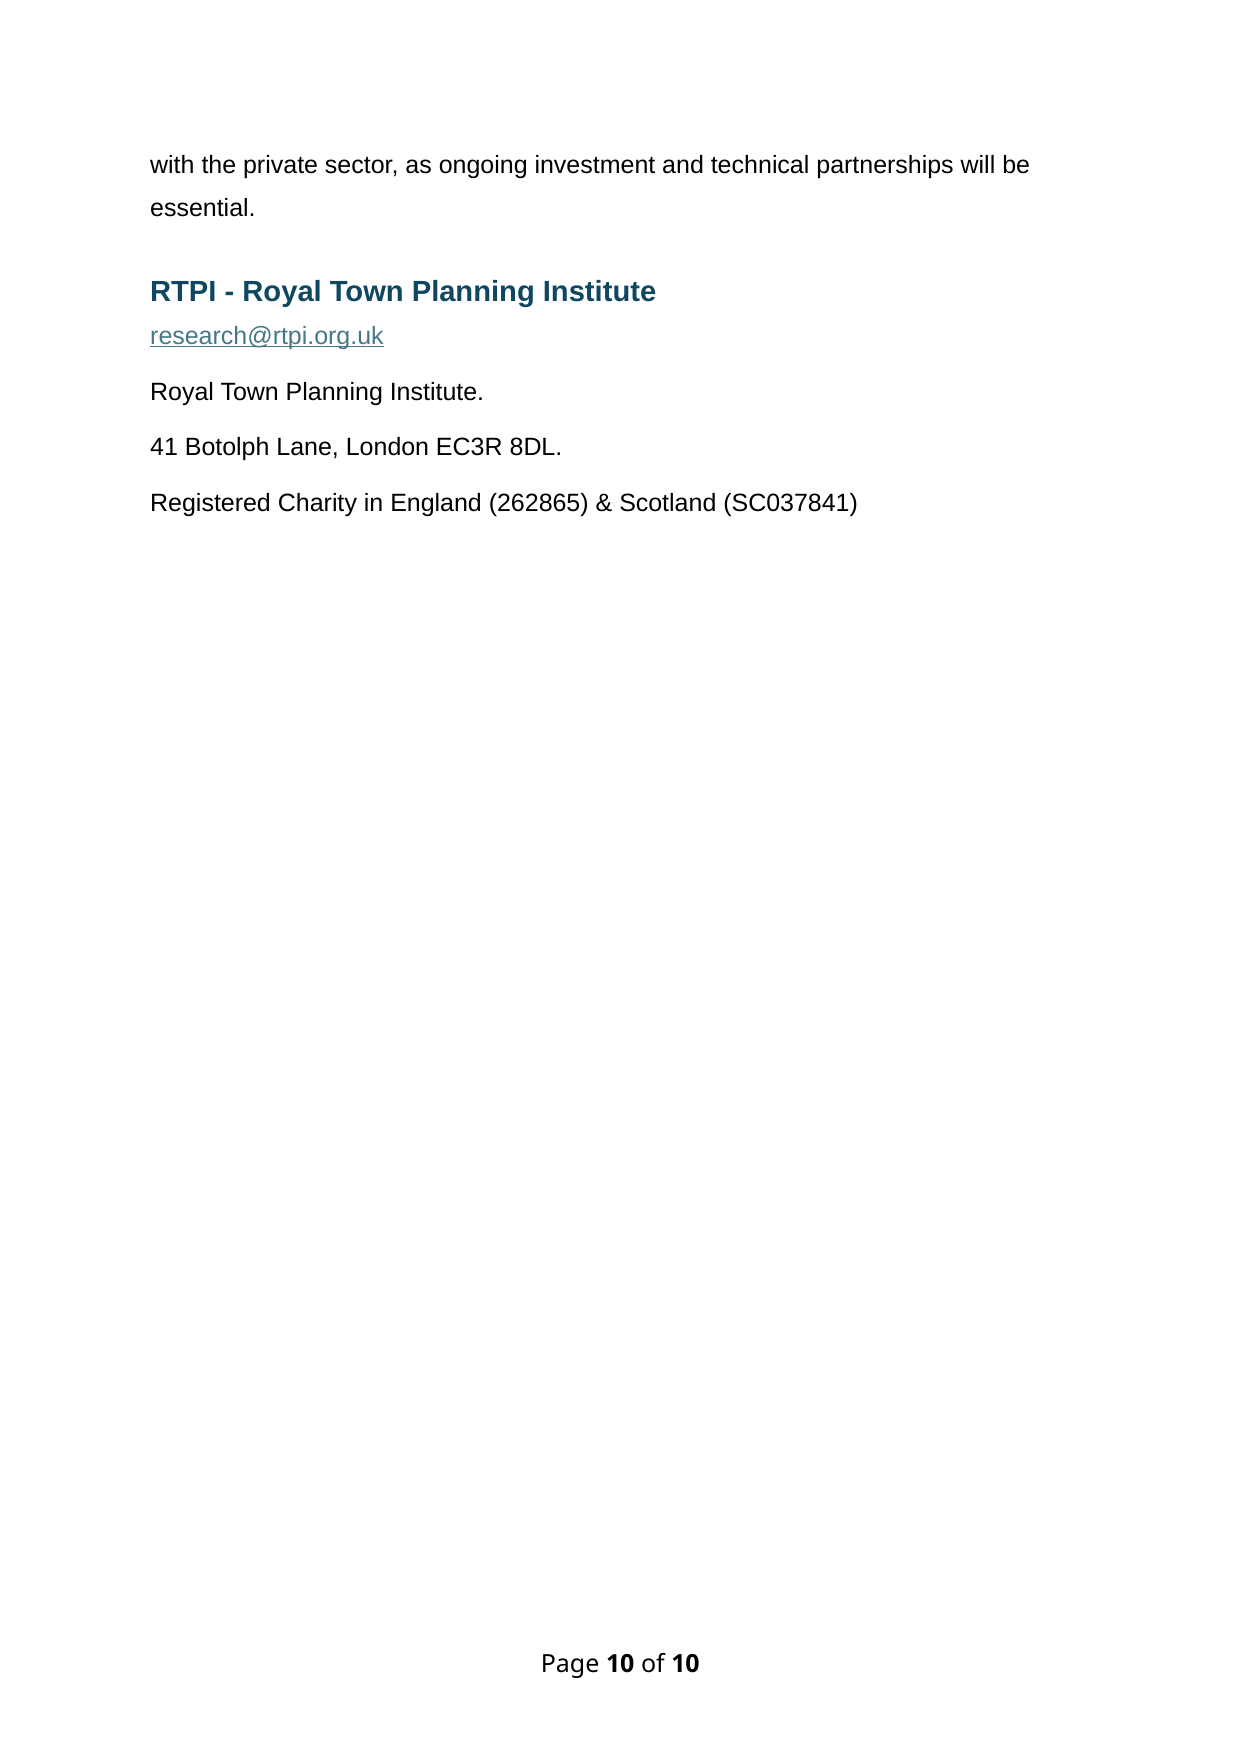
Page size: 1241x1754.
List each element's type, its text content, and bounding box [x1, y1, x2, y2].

text 41 Botolph Lane, London EC3R 8DL. [150, 432, 1090, 461]
text Registered Charity in England (262865) & Scotland (SC037841) [150, 488, 1090, 517]
text research@rtpi.org.uk [150, 321, 1090, 350]
subtitle RTPI - Royal Town Planning Institute [150, 274, 1090, 307]
text Royal Town Planning Institute. [150, 377, 1090, 405]
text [150, 150, 1090, 222]
